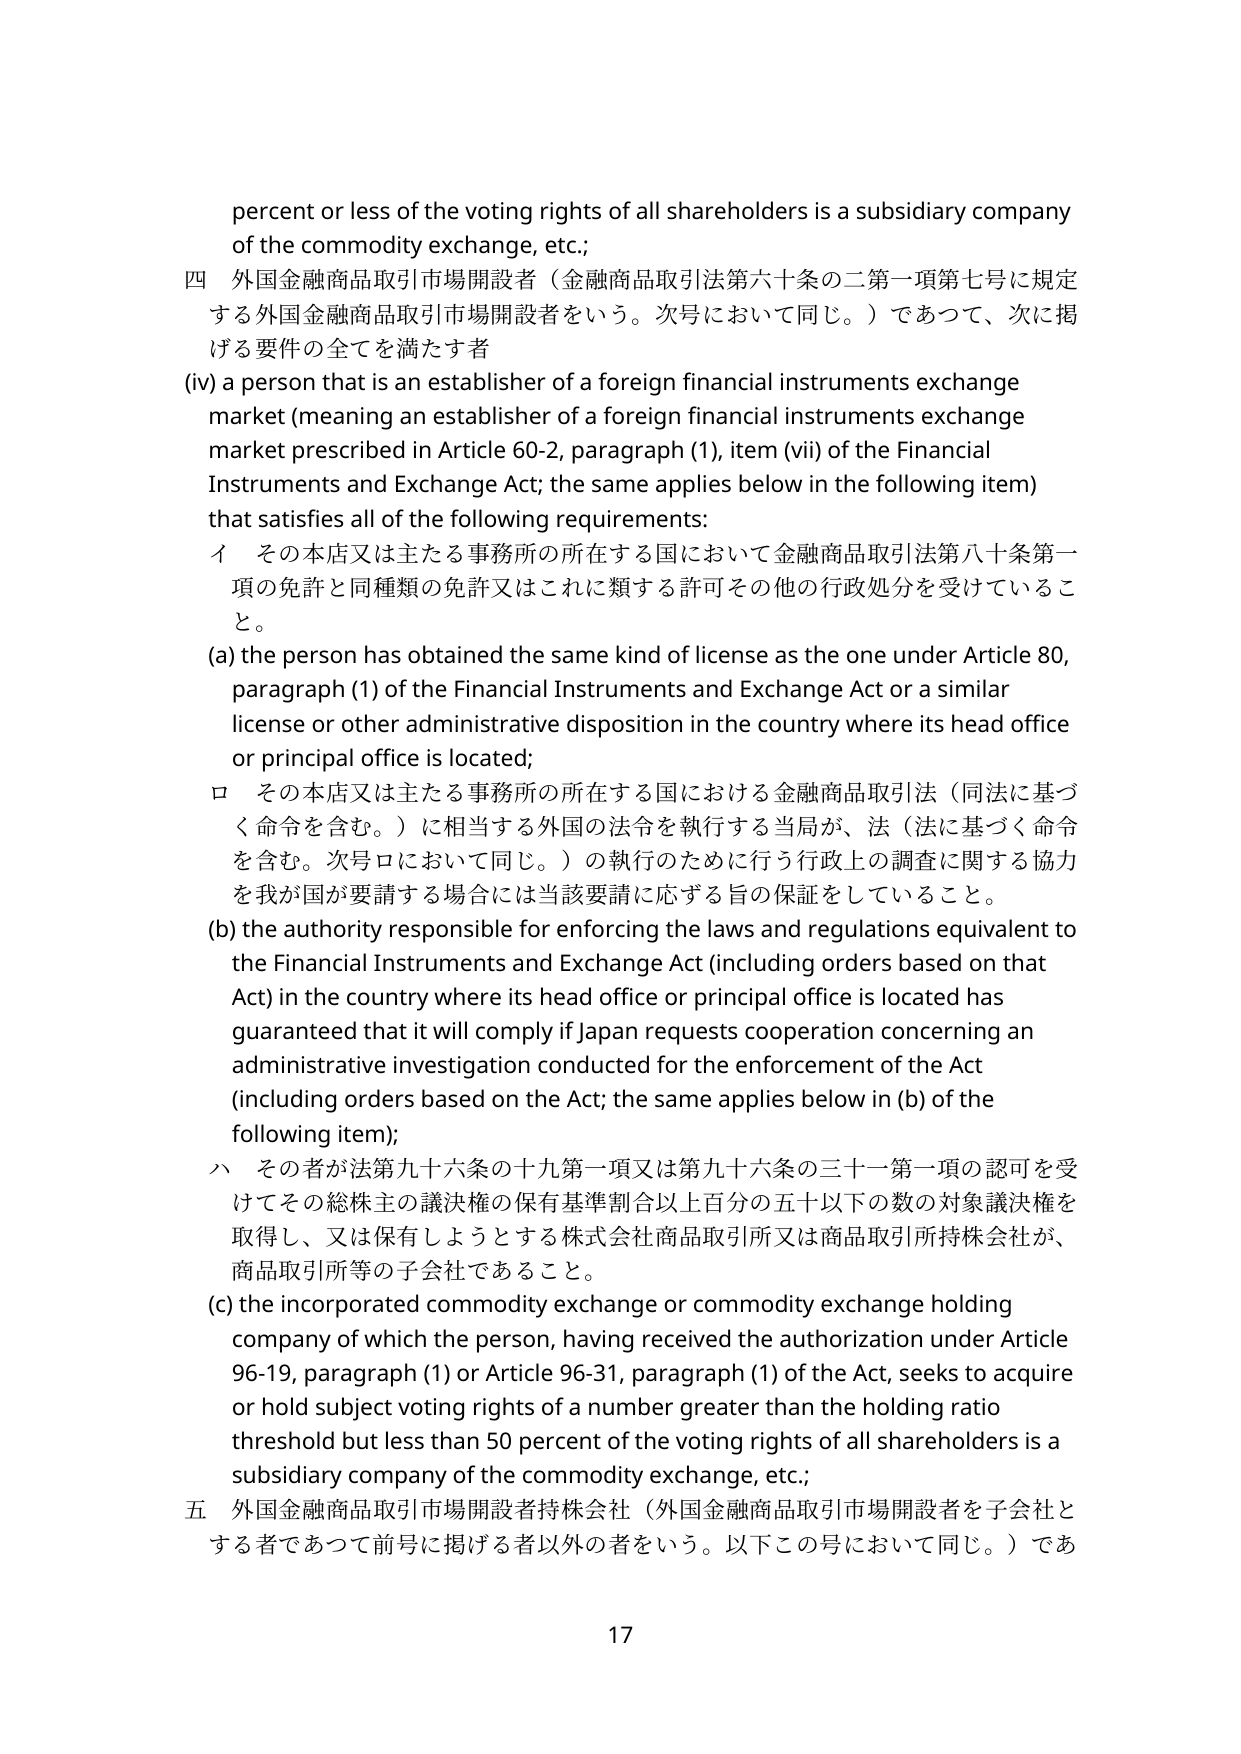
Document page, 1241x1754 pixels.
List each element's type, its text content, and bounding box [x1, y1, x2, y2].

text (a) the person has obtained the same kind of license as the one under Article 80, paragraph (1) of the Financial Instruments and Exchange Act or a similar license or other administrative disposition in the country where its head office or principal office is located; [207, 638, 1079, 774]
text イ その本店又は主たる事務所の所在する国において金融商品取引法第八十条第一項の免許と同種類の免許又はこれに類する許可その他の行政処分を受けていること。 [207, 535, 1079, 638]
text (b) the authority responsible for enforcing the laws and regulations equivalent to the Financial Instruments and Exchange Act (including orders based on that Act) in the country where its head office or principal office is located has guaranteed that it will comply if Japan requests cooperation concerning an administrative investigation conducted for the enforcement of the Act (including orders based on the Act; the same applies below in (b) of the following item); [207, 911, 1079, 1150]
text (iv) a person that is an establisher of a foreign financial instruments exchange market (meaning an establisher of a foreign financial instruments exchange market prescribed in Article 60-2, paragraph (1), item (vii) of the Financial Instruments and Exchange Act; the same applies below in the following item) that satisfies all of the following requirements: [184, 364, 1079, 535]
text 四 外国金融商品取引市場開設者（金融商品取引法第六十条の二第一項第七号に規定する外国金融商品取引市場開設者をいう。次号において同じ。）であつて、次に掲げる要件の全てを満たす者 [184, 262, 1079, 364]
text (c) the incorporated commodity exchange or commodity exchange holding company of which the person, having received the authorization under Article 96-19, paragraph (1) or Article 96-31, paragraph (1) of the Act, seeks to acquire or hold subject voting rights of a number greater than the holding ratio threshold but less than 50 percent of the voting rights of all shareholders is a subsidiary company of the commodity exchange, etc.; [207, 1287, 1079, 1492]
text ロ その本店又は主たる事務所の所在する国における金融商品取引法（同法に基づく命令を含む。）に相当する外国の法令を執行する当局が、法（法に基づく命令を含む。次号ロにおいて同じ。）の執行のために行う行政上の調査に関する協力を我が国が要請する場合には当該要請に応ずる旨の保証をしていること。 [207, 774, 1079, 911]
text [207, 194, 1079, 262]
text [184, 1492, 1079, 1560]
text ハ その者が法第九十六条の十九第一項又は第九十六条の三十一第一項の認可を受けてその総株主の議決権の保有基準割合以上百分の五十以下の数の対象議決権を取得し、又は保有しようとする株式会社商品取引所又は商品取引所持株会社が、商品取引所等の子会社であること。 [207, 1150, 1079, 1287]
